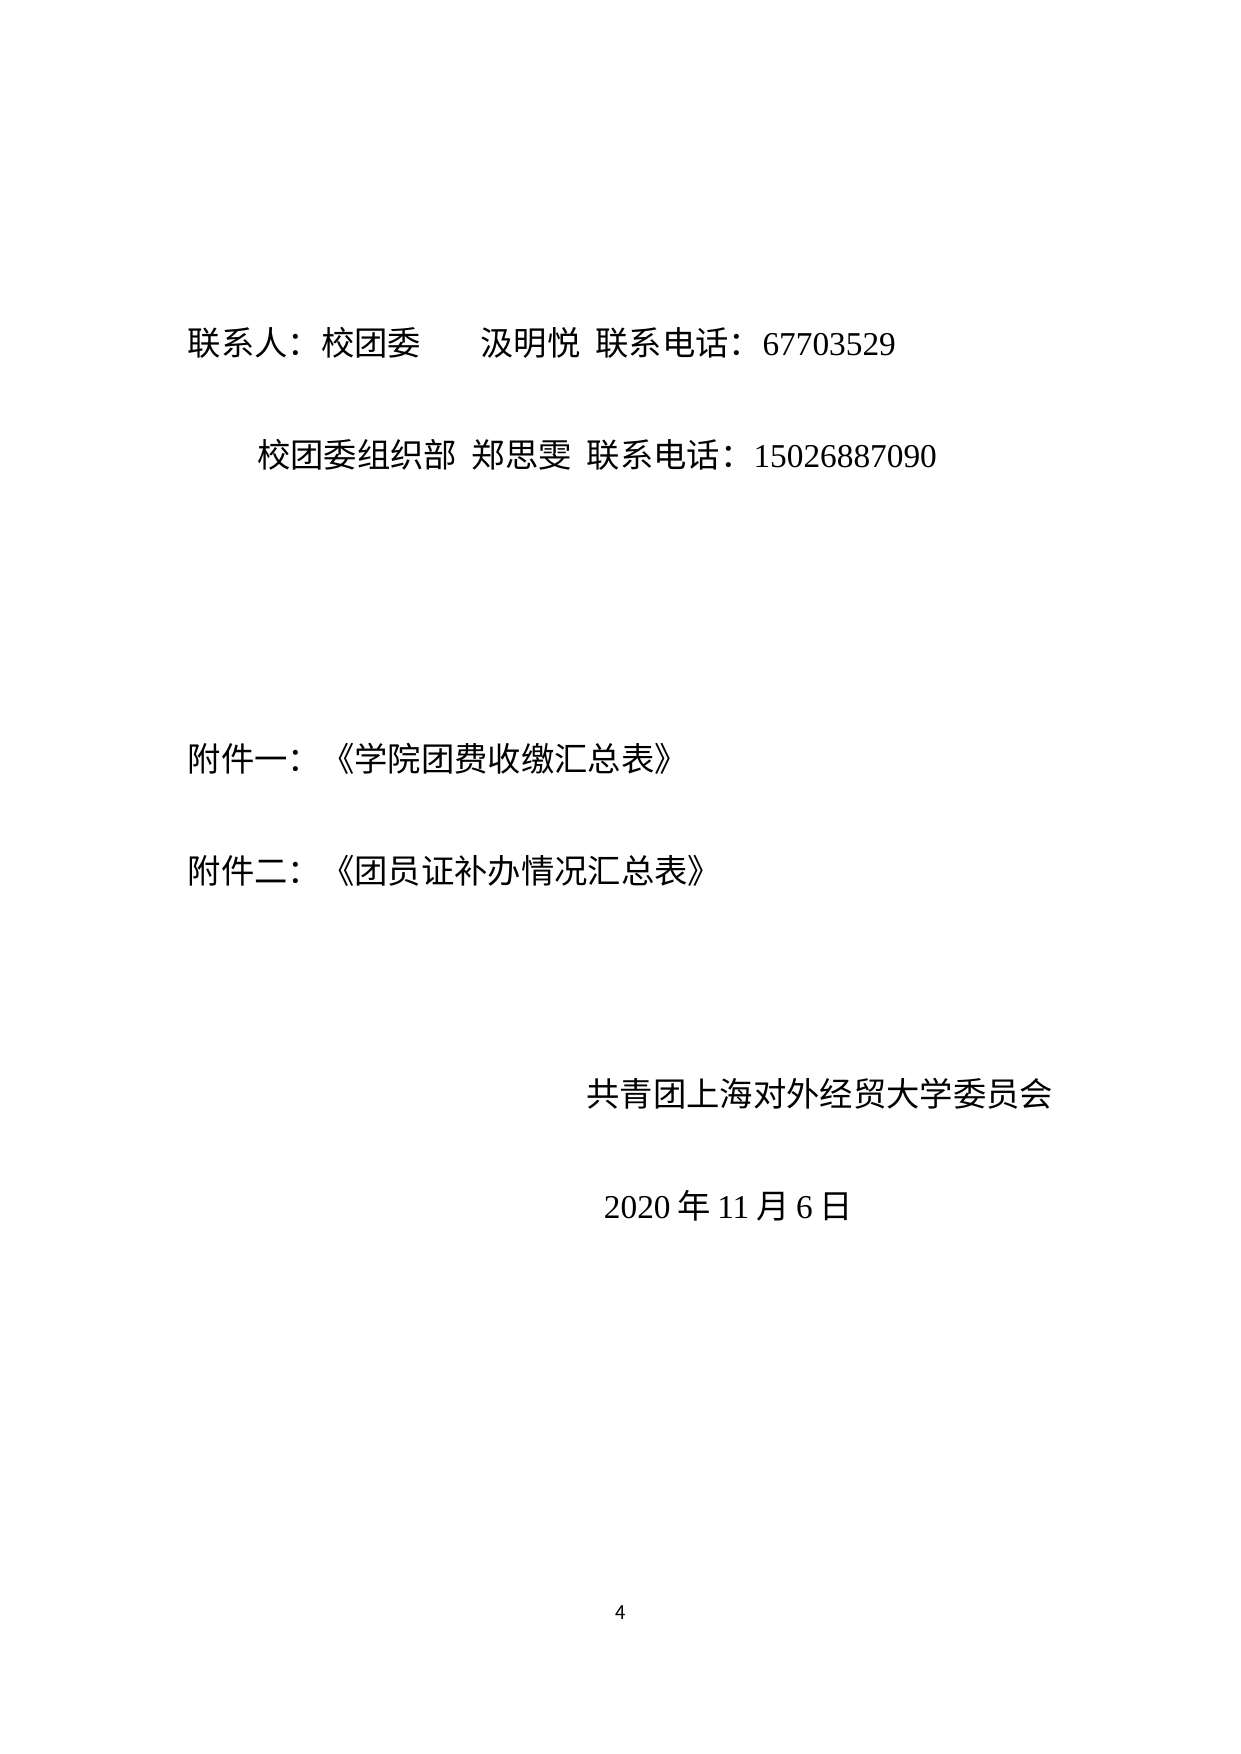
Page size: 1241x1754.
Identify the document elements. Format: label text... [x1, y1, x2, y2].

text 附件二：《团员证补办情况汇总表》 [187, 825, 1053, 913]
text 共青团上海对外经贸大学委员会 [187, 1048, 1053, 1136]
text 附件一：《学院团费收缴汇总表》 [187, 713, 1053, 801]
text 2020年11月6日 [187, 1160, 994, 1248]
text 校团委组织部 郑思雯 联系电话：15026887090 [187, 409, 1053, 497]
text 联系人：校团委 汲明悦 联系电话：67703529 [187, 297, 1053, 385]
